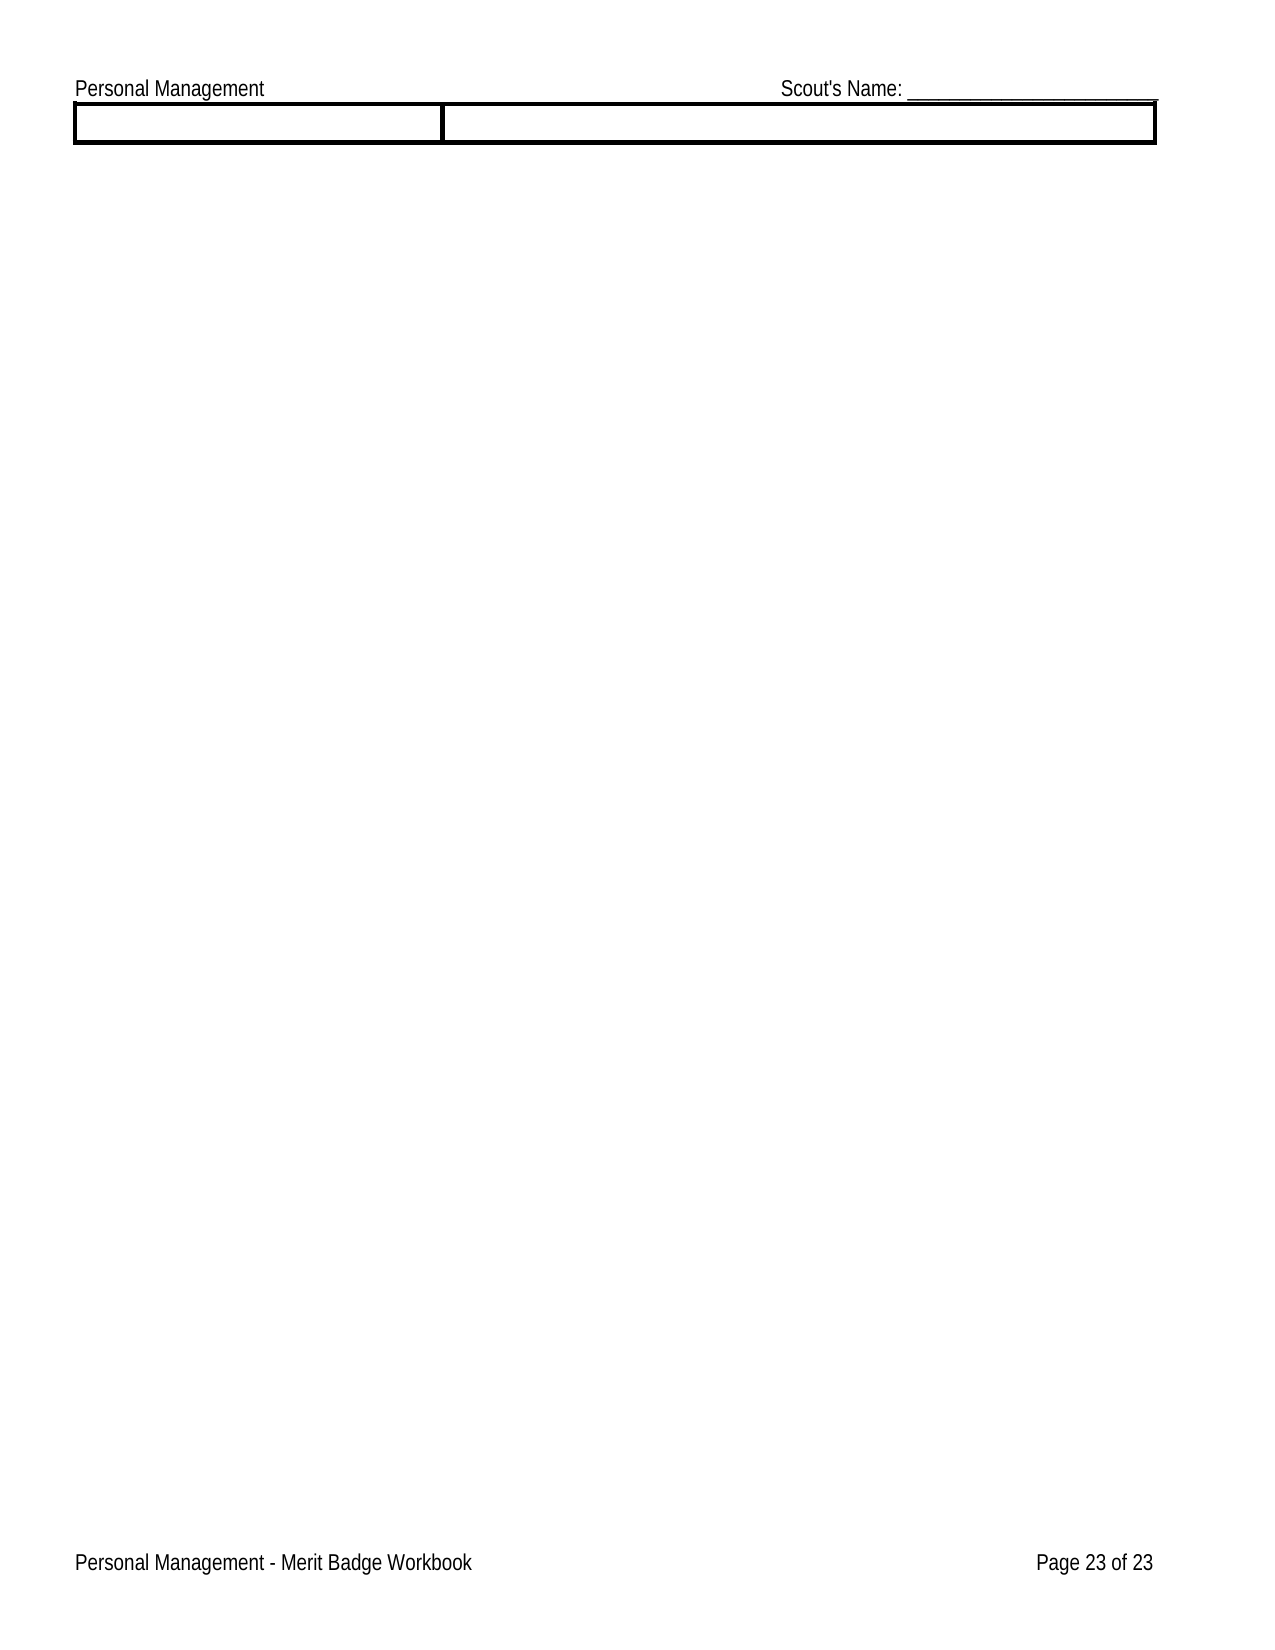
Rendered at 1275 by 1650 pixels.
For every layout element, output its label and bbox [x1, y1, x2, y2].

table_cell [646, 106, 748, 140]
table_cell [748, 106, 849, 140]
table_cell [544, 106, 646, 140]
table_cell [445, 106, 544, 140]
table_cell [850, 106, 951, 140]
table_cell [1053, 106, 1153, 140]
table_cell [951, 106, 1053, 140]
table_cell [77, 106, 281, 140]
table_cell [281, 106, 440, 140]
